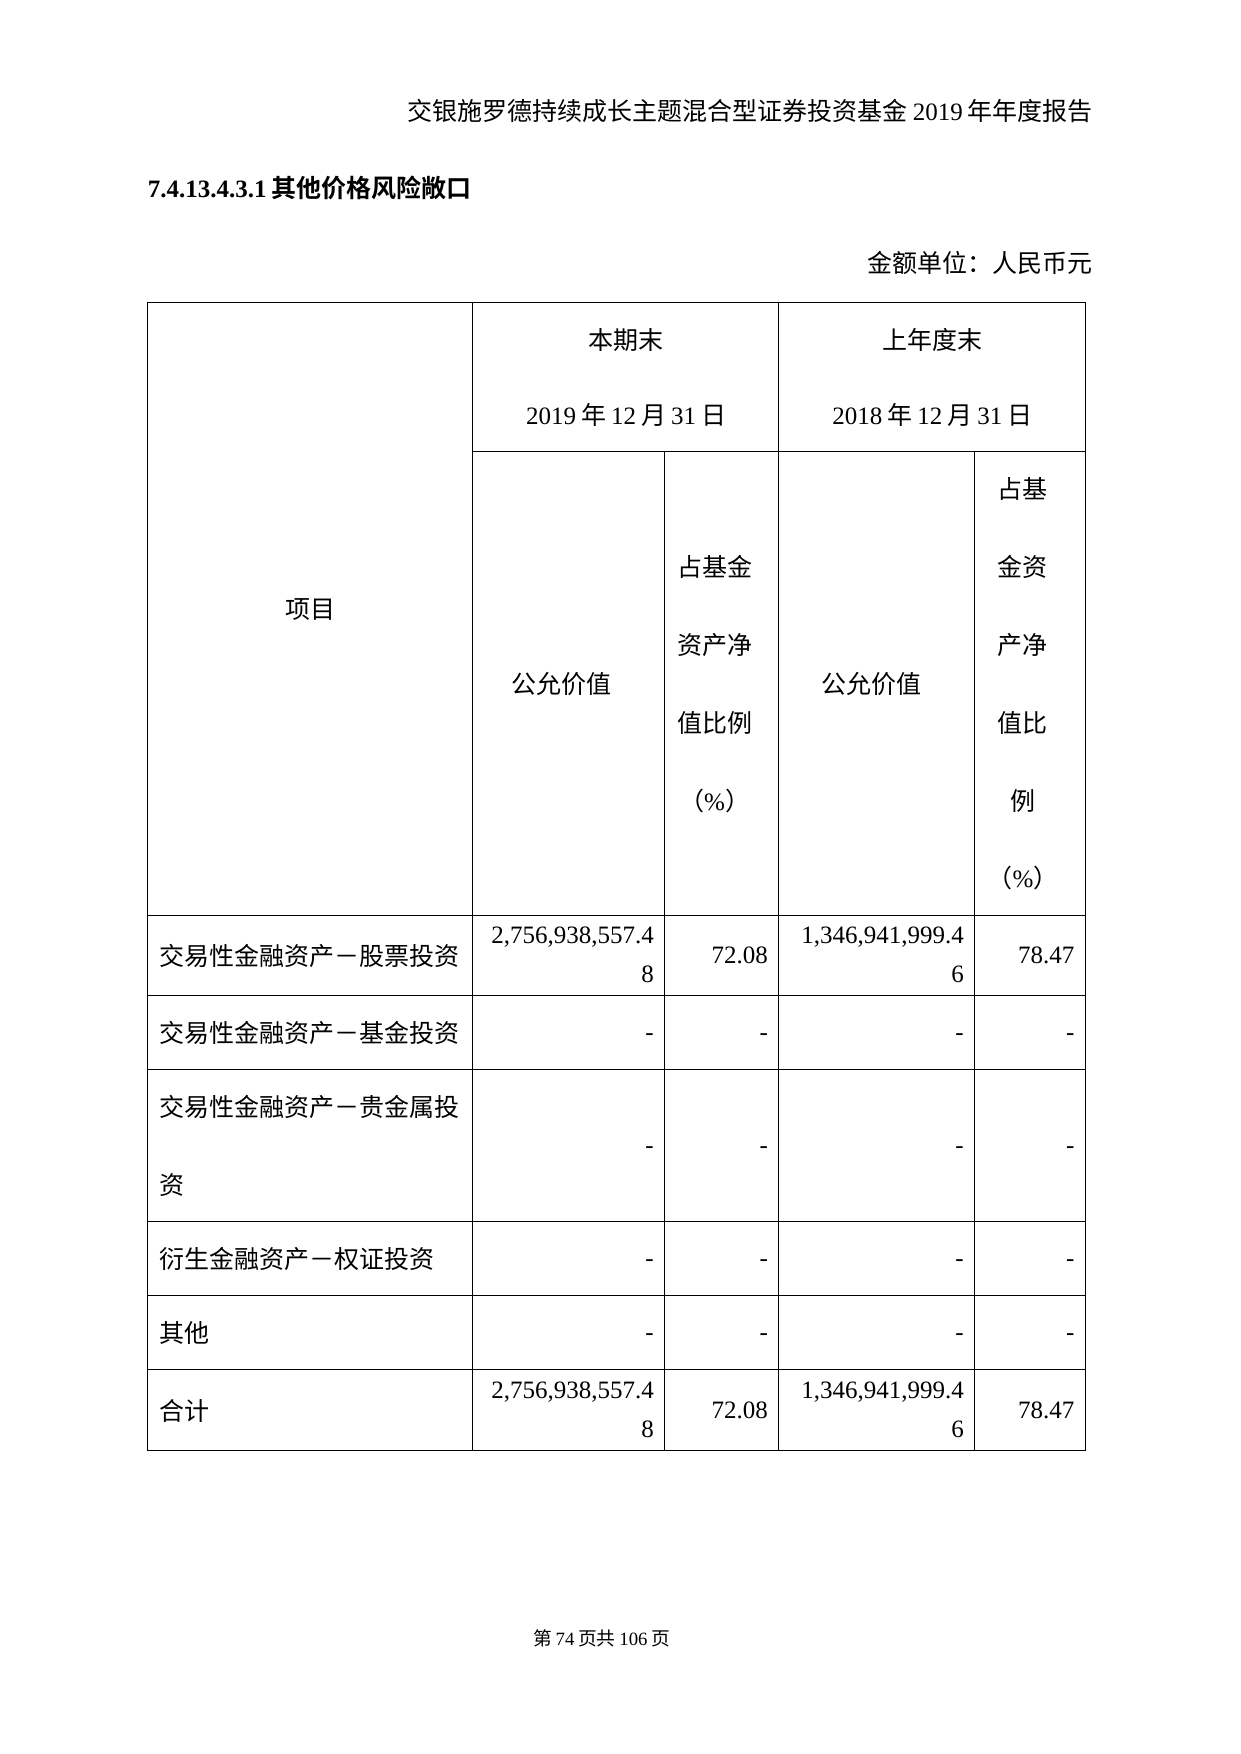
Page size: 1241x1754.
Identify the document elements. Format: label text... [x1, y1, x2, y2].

table_cell - [975, 1296, 1085, 1369]
table_cell 1,346,941,999.46 [779, 916, 974, 995]
table_cell - [665, 1296, 778, 1369]
table_cell 公允价值 [779, 452, 974, 914]
table_cell 其他 [148, 1296, 472, 1369]
table_cell - [975, 1222, 1085, 1295]
table_cell - [779, 1222, 974, 1295]
table_cell - [665, 996, 778, 1069]
table_cell - [473, 996, 664, 1069]
table_cell - [665, 1070, 778, 1221]
table_header 项目 [148, 303, 472, 914]
table_cell 2,756,938,557.48 [473, 916, 664, 995]
table_cell 78.47 [975, 916, 1085, 995]
table_cell - [473, 1296, 664, 1369]
table_cell - [665, 1222, 778, 1295]
table_cell 交易性金融资产－股票投资 [148, 916, 472, 995]
table_cell - [779, 996, 974, 1069]
table_cell - [473, 1070, 664, 1221]
table_cell 合计 [148, 1370, 472, 1450]
table_cell - [779, 1070, 974, 1221]
table_cell 78.47 [975, 1370, 1085, 1450]
table_cell 2,756,938,557.48 [473, 1370, 664, 1450]
table_cell - [975, 1070, 1085, 1221]
table_cell - [473, 1222, 664, 1295]
table_cell - [779, 1296, 974, 1369]
table_header 上年度末 2018年12月31日 [779, 303, 1085, 451]
table_cell 占基金资产净值比例（%） [665, 452, 778, 914]
table_cell 1,346,941,999.46 [779, 1370, 974, 1450]
table_cell 衍生金融资产－权证投资 [148, 1222, 472, 1295]
text 金额单位：人民币元 [149, 229, 1092, 294]
table_cell 交易性金融资产－基金投资 [148, 996, 472, 1069]
table_cell 72.08 [665, 916, 778, 995]
subtitle 7.4.13.4.3.1其他价格风险敞口 [148, 154, 1092, 219]
table_header 本期末 2019年12月31日 [473, 303, 778, 451]
table_cell 72.08 [665, 1370, 778, 1450]
table_cell - [975, 996, 1085, 1069]
table_cell 占基金资产净值比例（%） [975, 452, 1085, 914]
table_cell 公允价值 [473, 452, 664, 914]
table_cell 交易性金融资产－贵金属投资 [148, 1070, 472, 1221]
